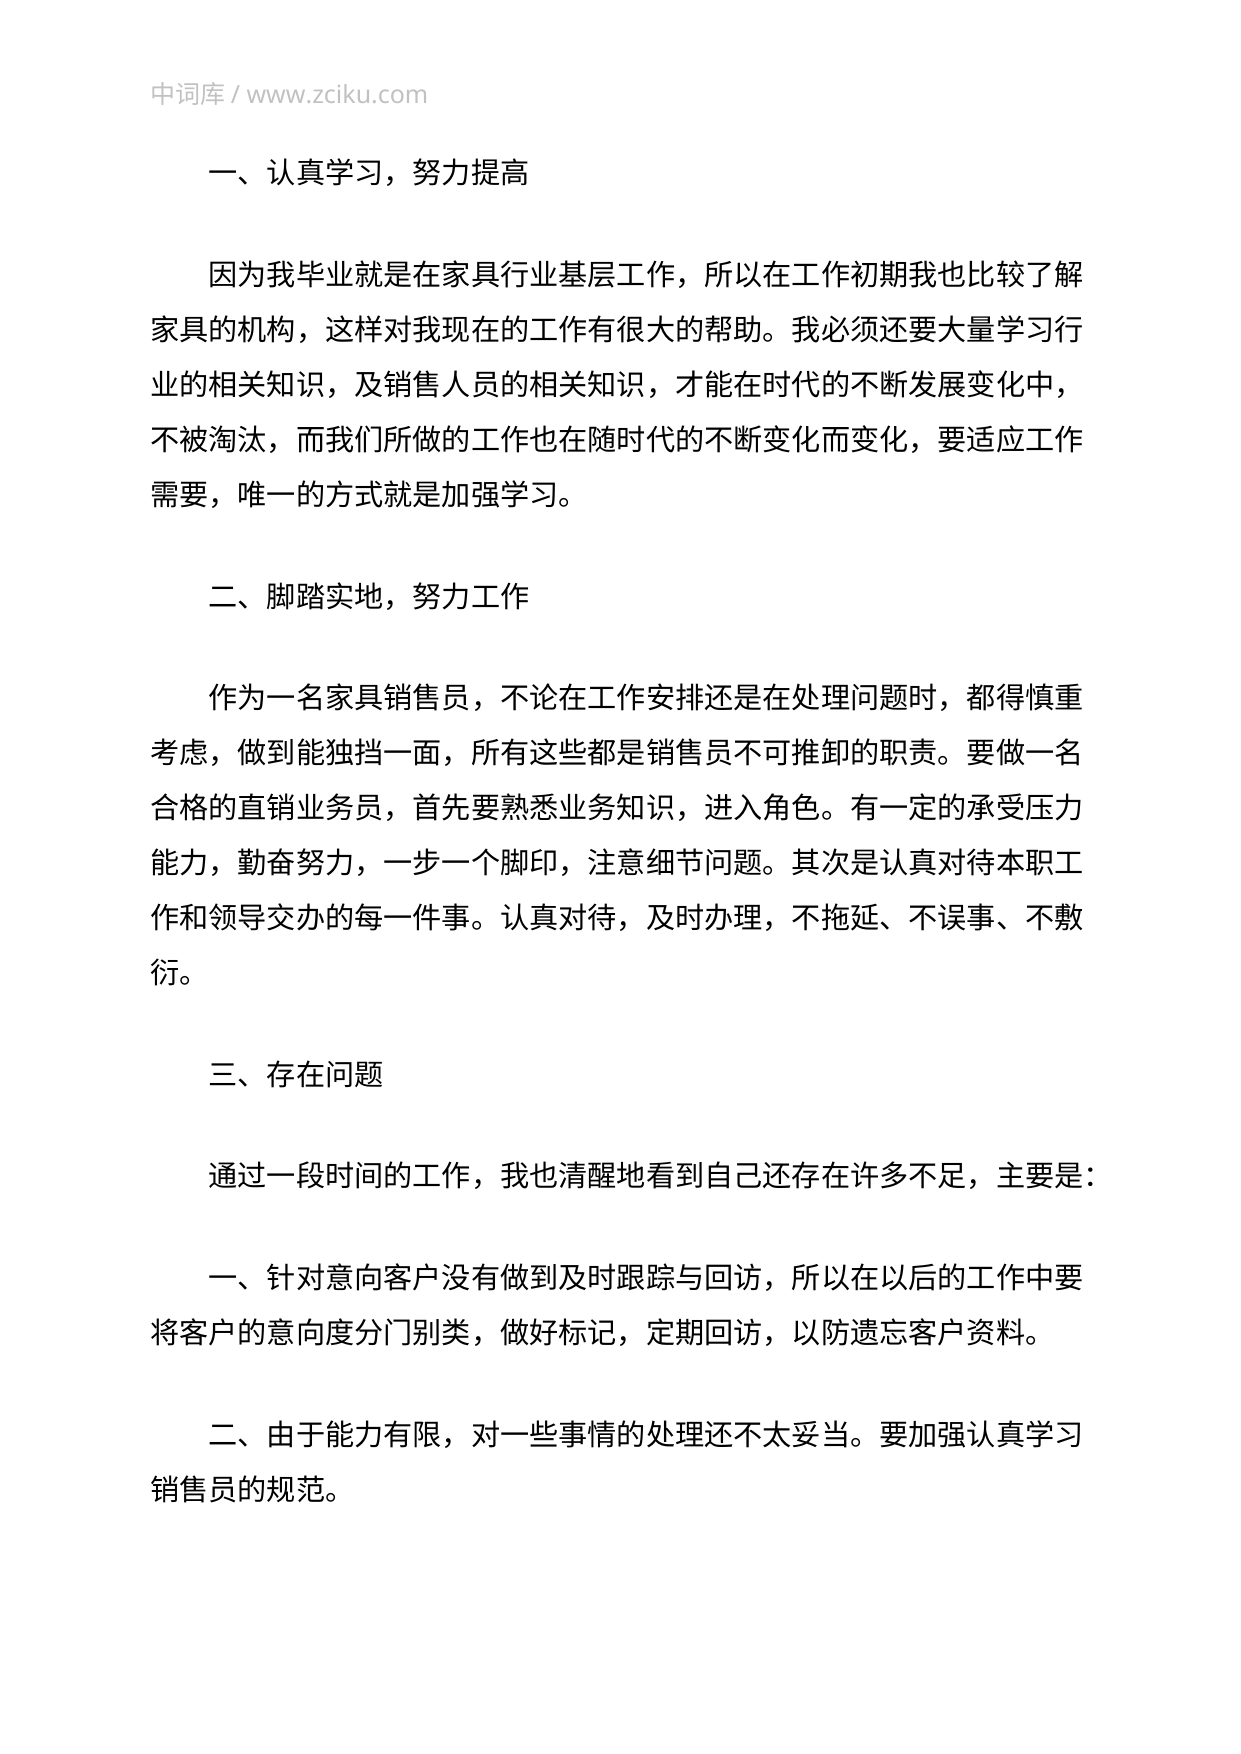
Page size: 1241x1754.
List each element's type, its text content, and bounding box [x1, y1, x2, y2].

text 通过一段时间的工作，我也清醒地看到自己还存在许多不足，主要是： [150, 1153, 1090, 1195]
text 三、存在问题 [150, 1051, 1090, 1093]
text 二、脚踏实地，努力工作 [150, 573, 1090, 615]
text 一、针对意向客户没有做到及时跟踪与回访，所以在以后的工作中要将客户的意向度分门别类，做好标记，定期回访，以防遗忘客户资料。 [150, 1255, 1090, 1352]
text 作为一名家具销售员，不论在工作安排还是在处理问题时，都得慎重考虑，做到能独挡一面，所有这些都是销售员不可推卸的职责。要做一名合格的直销业务员，首先要熟悉业务知识，进入角色。有一定的承受压力能力，勤奋努力，一步一个脚印，注意细节问题。其次是认真对待本职工作和领导交办的每一件事。认真对待，及时办理，不拖延、不误事、不敷衍。 [150, 675, 1090, 992]
text 一、认真学习，努力提高 [150, 150, 1090, 192]
text 因为我毕业就是在家具行业基层工作，所以在工作初期我也比较了解家具的机构，这样对我现在的工作有很大的帮助。我必须还要大量学习行业的相关知识，及销售人员的相关知识，才能在时代的不断发展变化中，不被淘汰，而我们所做的工作也在随时代的不断变化而变化，要适应工作需要，唯一的方式就是加强学习。 [150, 252, 1090, 514]
text 二、由于能力有限，对一些事情的处理还不太妥当。要加强认真学习销售员的规范。 [150, 1411, 1090, 1508]
